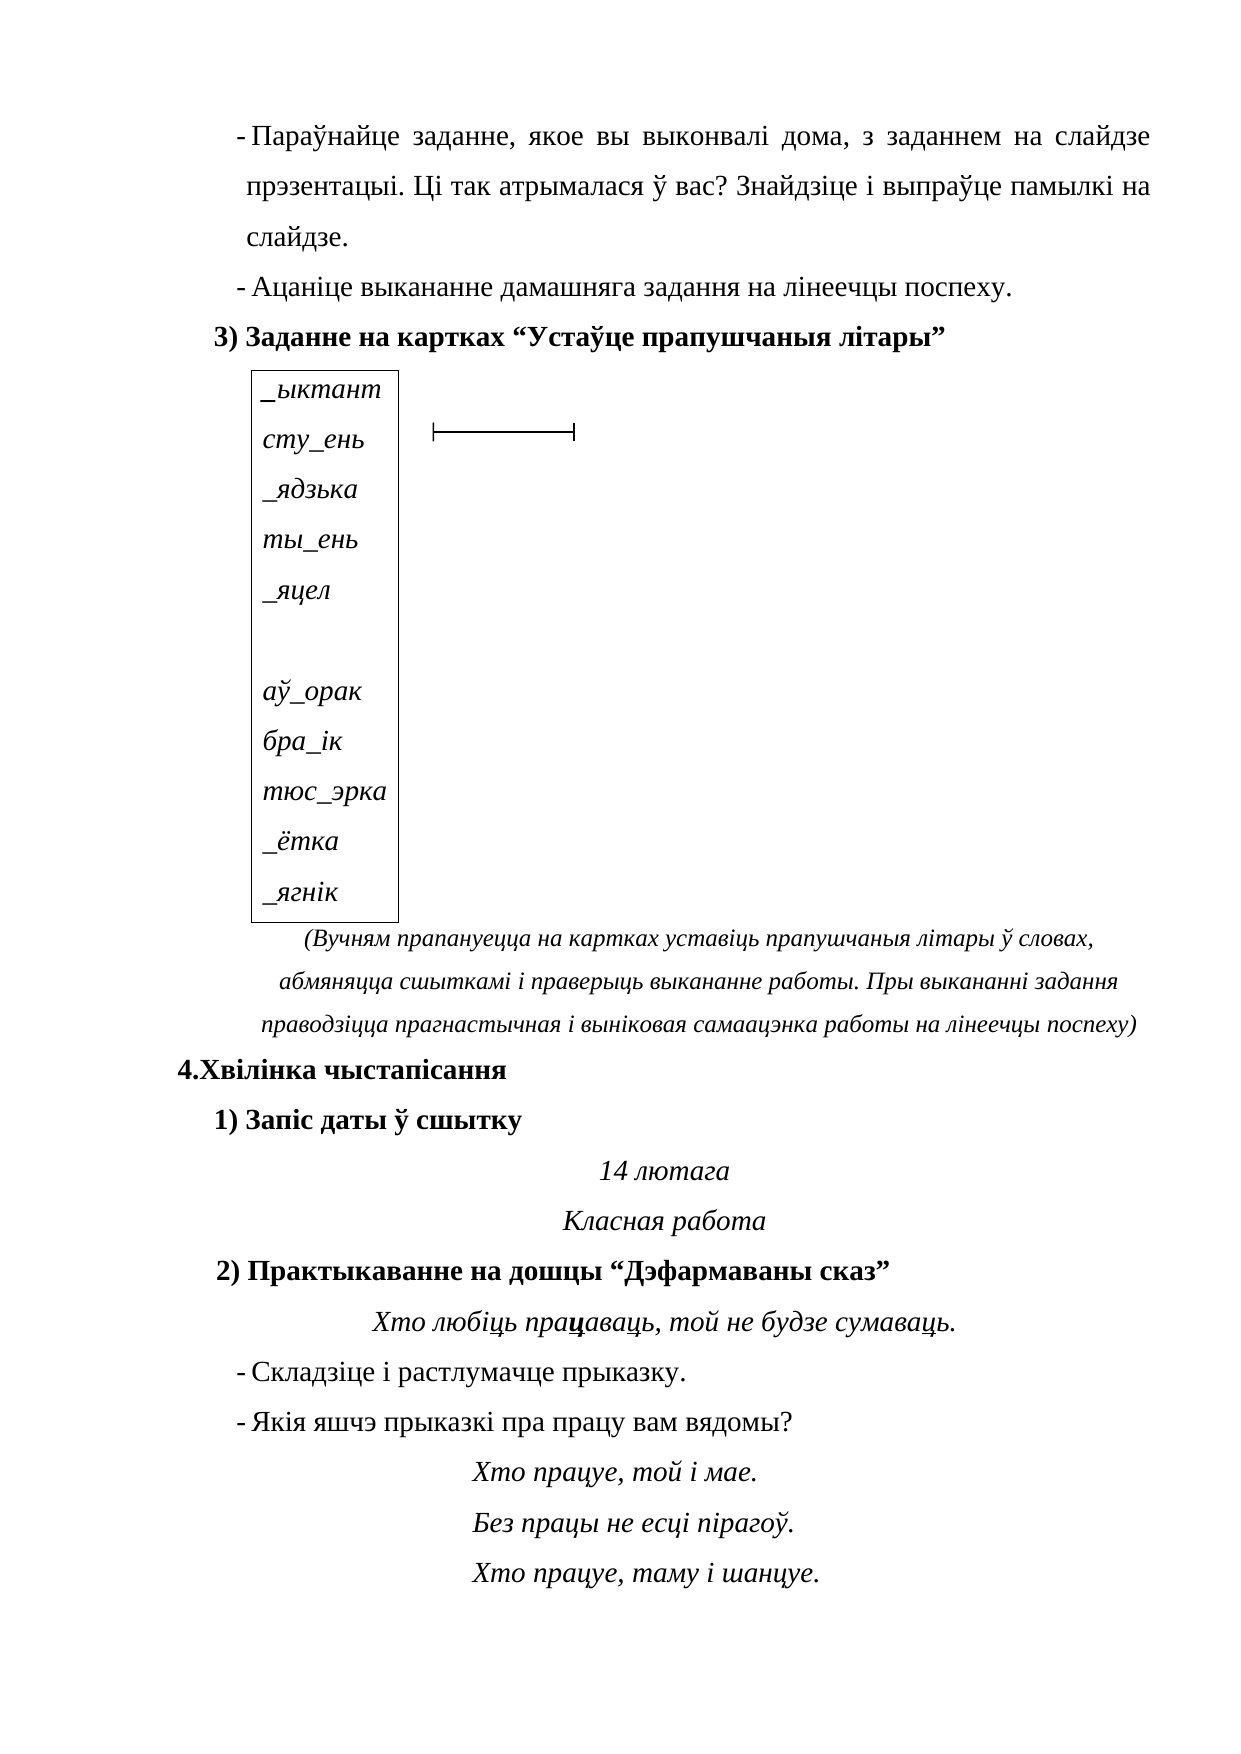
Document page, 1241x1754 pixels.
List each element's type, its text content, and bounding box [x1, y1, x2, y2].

list Якія яшчэ прыказкі пра працу вам вядомы? [236, 1404, 1120, 1438]
list Ацаніце выкананне дамашняга задання на лінеечцы поспеху. [236, 269, 1152, 303]
text 4.Хвілінка чыстапісання [177, 1052, 1152, 1086]
list Складзіце і растлумачце прыказку. [236, 1354, 1120, 1387]
list Параўнайце заданне, якое вы выконвалі дома, з заданнем на слайдзе прэзентацыі. Ці так атрымалася ў вас? Знайдзіце і выпраўце памылкі на слайдзе. [236, 118, 1152, 252]
text 2) Практыкаванне на дошцы “Дэфармаваны сказ” [208, 1253, 1120, 1287]
text Класная работа [208, 1203, 1120, 1237]
list Хто працуе, таму і шанцуе. [472, 1555, 1120, 1589]
text Хто любіць працаваць, той не будзе сумаваць. [208, 1304, 1120, 1337]
text 3) Заданне на картках “Устаўце прапушчаныя літары” [177, 319, 1152, 353]
list Без працы не есці пірагоў. [472, 1505, 1120, 1538]
list Хто працуе, той і мае. [472, 1454, 1120, 1488]
table_header _ыктант сту_ень _ядзька ты_ень _яцел аў_орак бра_ік тюс_эрка _ётка _ягнік [252, 371, 398, 922]
text 1) Запіс даты ў сшытку [177, 1102, 1120, 1136]
text 14 лютага [208, 1153, 1120, 1186]
text (Вучням прапануецца на картках уставіць прапушчаныя літары ў словах, абмяняцца сшыткамі і праверыць выкананне работы. Пры выкананні задання праводзіцца прагнастычная і выніковая самаацэнка работы на лінеечцы поспеху) [246, 923, 1152, 1038]
